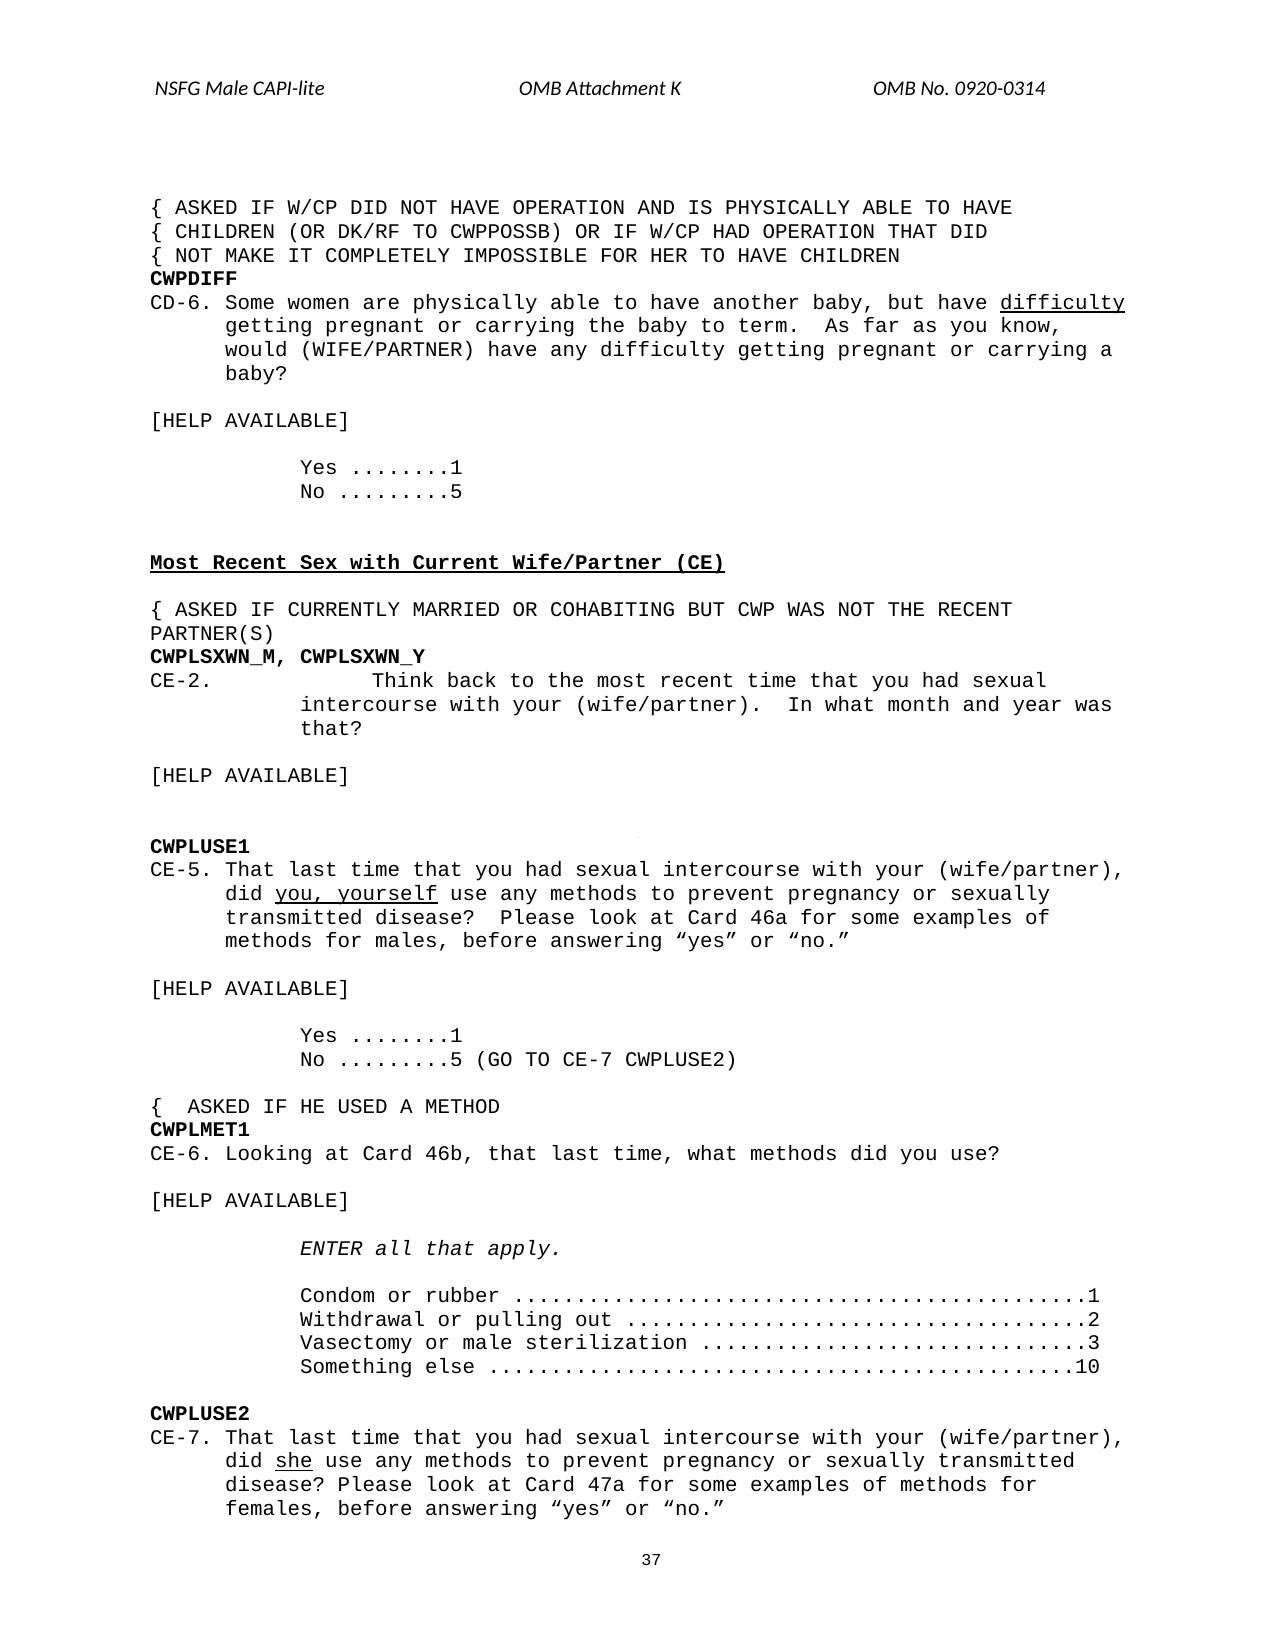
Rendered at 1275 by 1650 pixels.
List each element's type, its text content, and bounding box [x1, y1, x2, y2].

text CWPLUSE2 [150, 1403, 1125, 1427]
text Vasectomy or male sterilization ...............................3 [150, 1332, 1125, 1356]
text Yes ........1 [150, 457, 1125, 481]
text ENTER all that apply. [300, 1238, 1125, 1261]
text [HELP AVAILABLE] [150, 978, 1125, 1001]
text CWPDIFF [150, 268, 1125, 292]
text [HELP AVAILABLE] [150, 1190, 1125, 1214]
text Yes ........1 [150, 1025, 1125, 1048]
text [HELP AVAILABLE] [150, 410, 1125, 434]
text { CHILDREN (OR DK/RF TO CWPPOSSB) OR IF W/CP HAD OPERATION THAT DID [150, 221, 1125, 244]
text CWPLMET1 [150, 1119, 1125, 1143]
text No .........5 [150, 481, 1125, 505]
text CE-6. Looking at Card 46b, that last time, what methods did you use? [150, 1143, 1125, 1167]
text { NOT MAKE IT COMPLETELY IMPOSSIBLE FOR HER TO HAVE CHILDREN [150, 244, 1125, 268]
text No .........5 (GO TO CE-7 CWPLUSE2) [150, 1048, 1125, 1072]
text Most Recent Sex with Current Wife/Partner (CE) [150, 552, 1125, 576]
text CE-5. That last time that you had sexual intercourse with your (wife/partner), did you, yourself use any methods to prevent pregnancy or sexually transmitted disease? Please look at Card 46a for some examples of methods for males, before answering “yes” or “no.” [150, 859, 1125, 954]
text { ASKED IF HE USED A METHOD [150, 1096, 1125, 1119]
text { ASKED IF W/CP DID NOT HAVE OPERATION AND IS PHYSICALLY ABLE TO HAVE [150, 197, 1125, 221]
text CD-6. Some women are physically able to have another baby, but have difficulty getting pregnant or carrying the baby to term. As far as you know, would (WIFE/PARTNER) have any difficulty getting pregnant or carrying a baby? [150, 292, 1125, 386]
text Condom or rubber ..............................................1 [150, 1285, 1125, 1309]
text CWPLUSE1 [150, 836, 1125, 859]
text CWPLSXWN_M, CWPLSXWN_Y [150, 647, 1125, 670]
text Withdrawal or pulling out .....................................2 [150, 1309, 1125, 1332]
text Something else ...............................................10 [150, 1356, 1125, 1379]
text { ASKED IF CURRENTLY MARRIED OR COHABITING BUT CWP WAS NOT THE RECENT PARTNER(S) [150, 599, 1125, 647]
text CE-2. Think back to the most recent time that you had sexual intercourse with your (wife/partner). In what month and year was that? [150, 670, 1125, 741]
text CE-7. That last time that you had sexual intercourse with your (wife/partner), did she use any methods to prevent pregnancy or sexually transmitted disease? Please look at Card 47a for some examples of methods for females, before answering “yes” or “no.” [150, 1427, 1125, 1521]
text [HELP AVAILABLE] [150, 765, 1125, 788]
